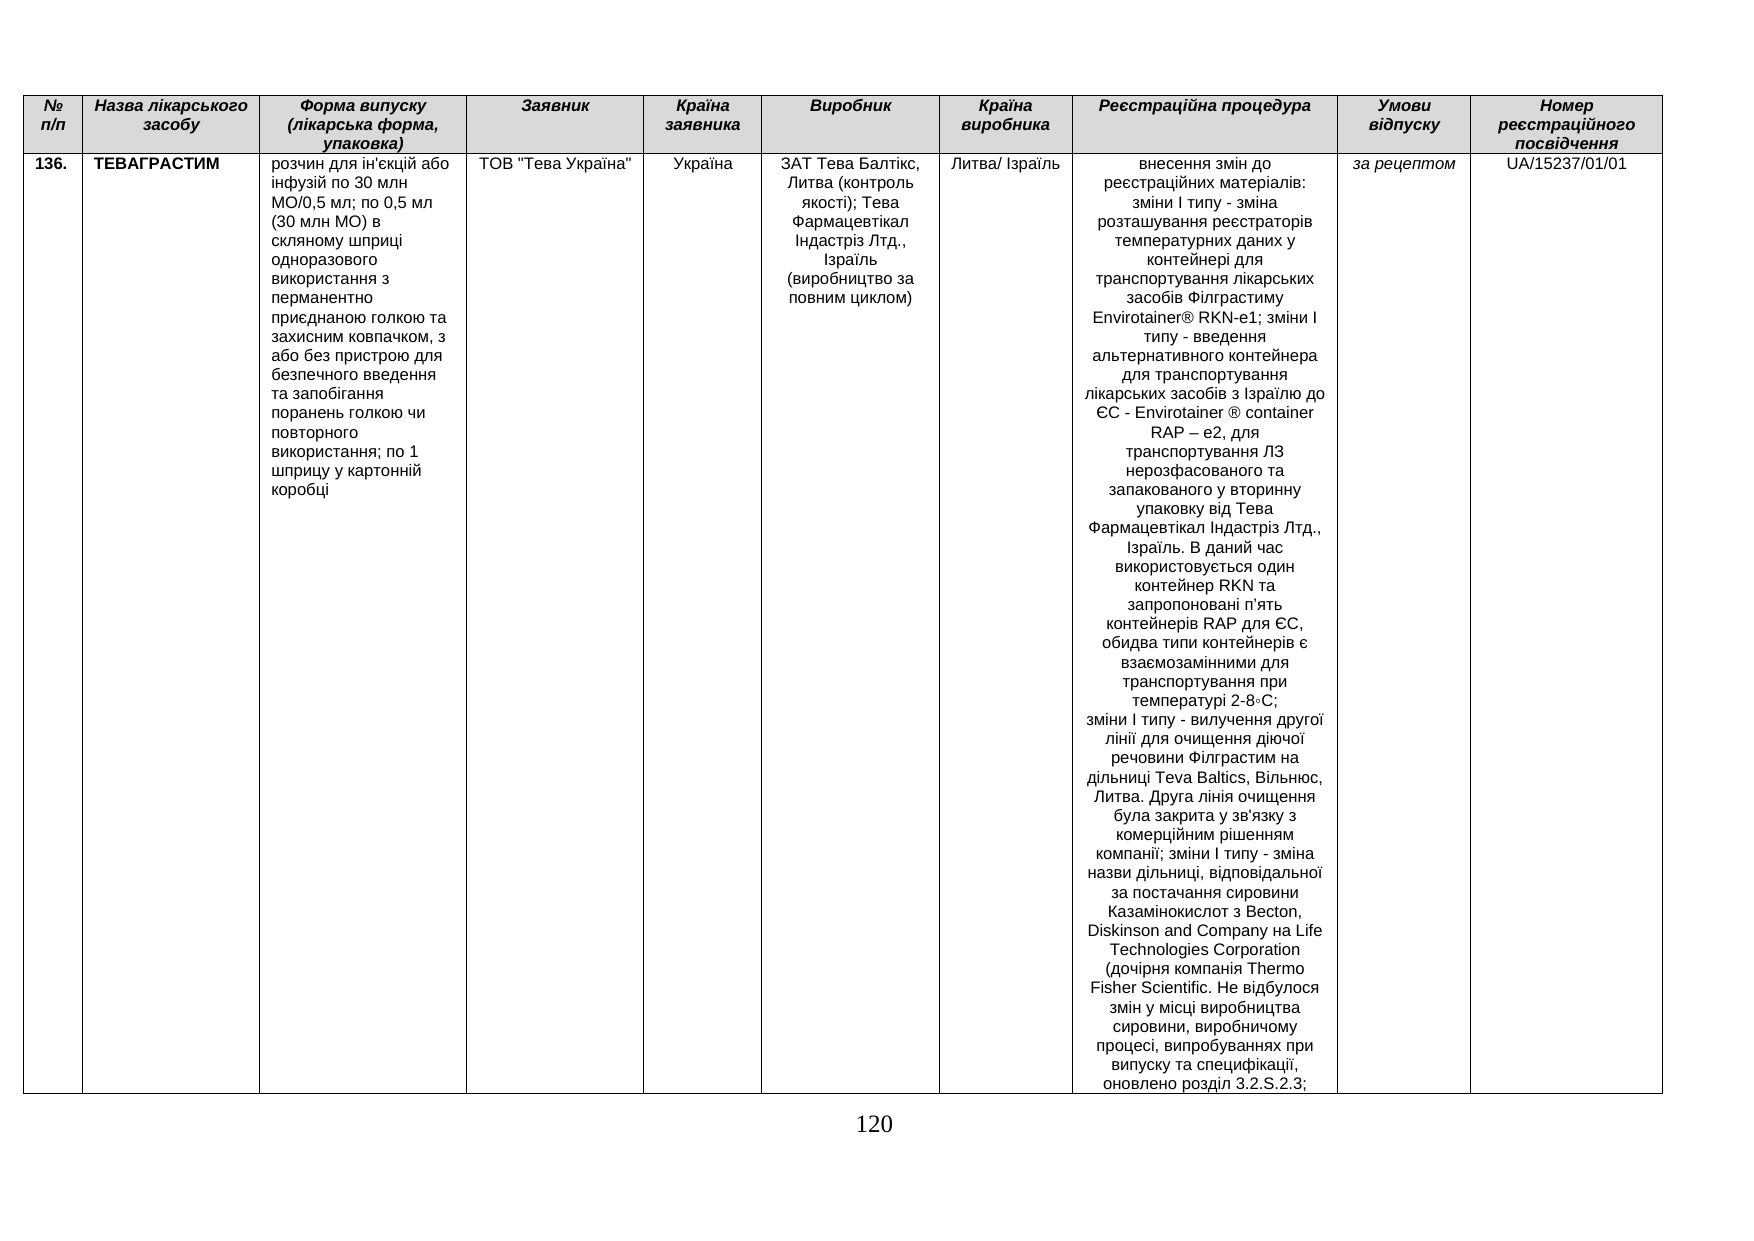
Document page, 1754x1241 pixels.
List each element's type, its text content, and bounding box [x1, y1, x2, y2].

table_cell за рецептом [1338, 154, 1470, 1093]
table_header Виробник [762, 96, 939, 153]
table_cell UA/15237/01/01 [1471, 154, 1662, 1093]
table_header Країна виробника [940, 96, 1072, 153]
table_header Умови відпуску [1338, 96, 1470, 153]
table_cell ЗАТ Тева Балтікс, Литва (контроль якості); Тева Фармацевтікал Індастріз Лтд., Ізраїль (виробництво за повним циклом) [762, 154, 939, 1093]
table_header Назва лікарського засобу [83, 96, 259, 153]
table_cell Україна [644, 154, 761, 1093]
table_cell [24, 154, 82, 1093]
table_header Реєстраційна процедура [1073, 96, 1337, 153]
table_cell Литва/ Ізраїль [940, 154, 1072, 1093]
table_header Номер реєстраційного посвідчення [1471, 96, 1662, 153]
table_header Форма випуску (лікарська форма, упаковка) [260, 96, 466, 153]
table_header Заявник [467, 96, 643, 153]
table_cell ТЕВАГРАСТИМ [83, 154, 259, 1093]
table_cell ТОВ "Тева Україна" [467, 154, 643, 1093]
table_header № п/п [24, 96, 82, 153]
table_header Країна заявника [644, 96, 761, 153]
